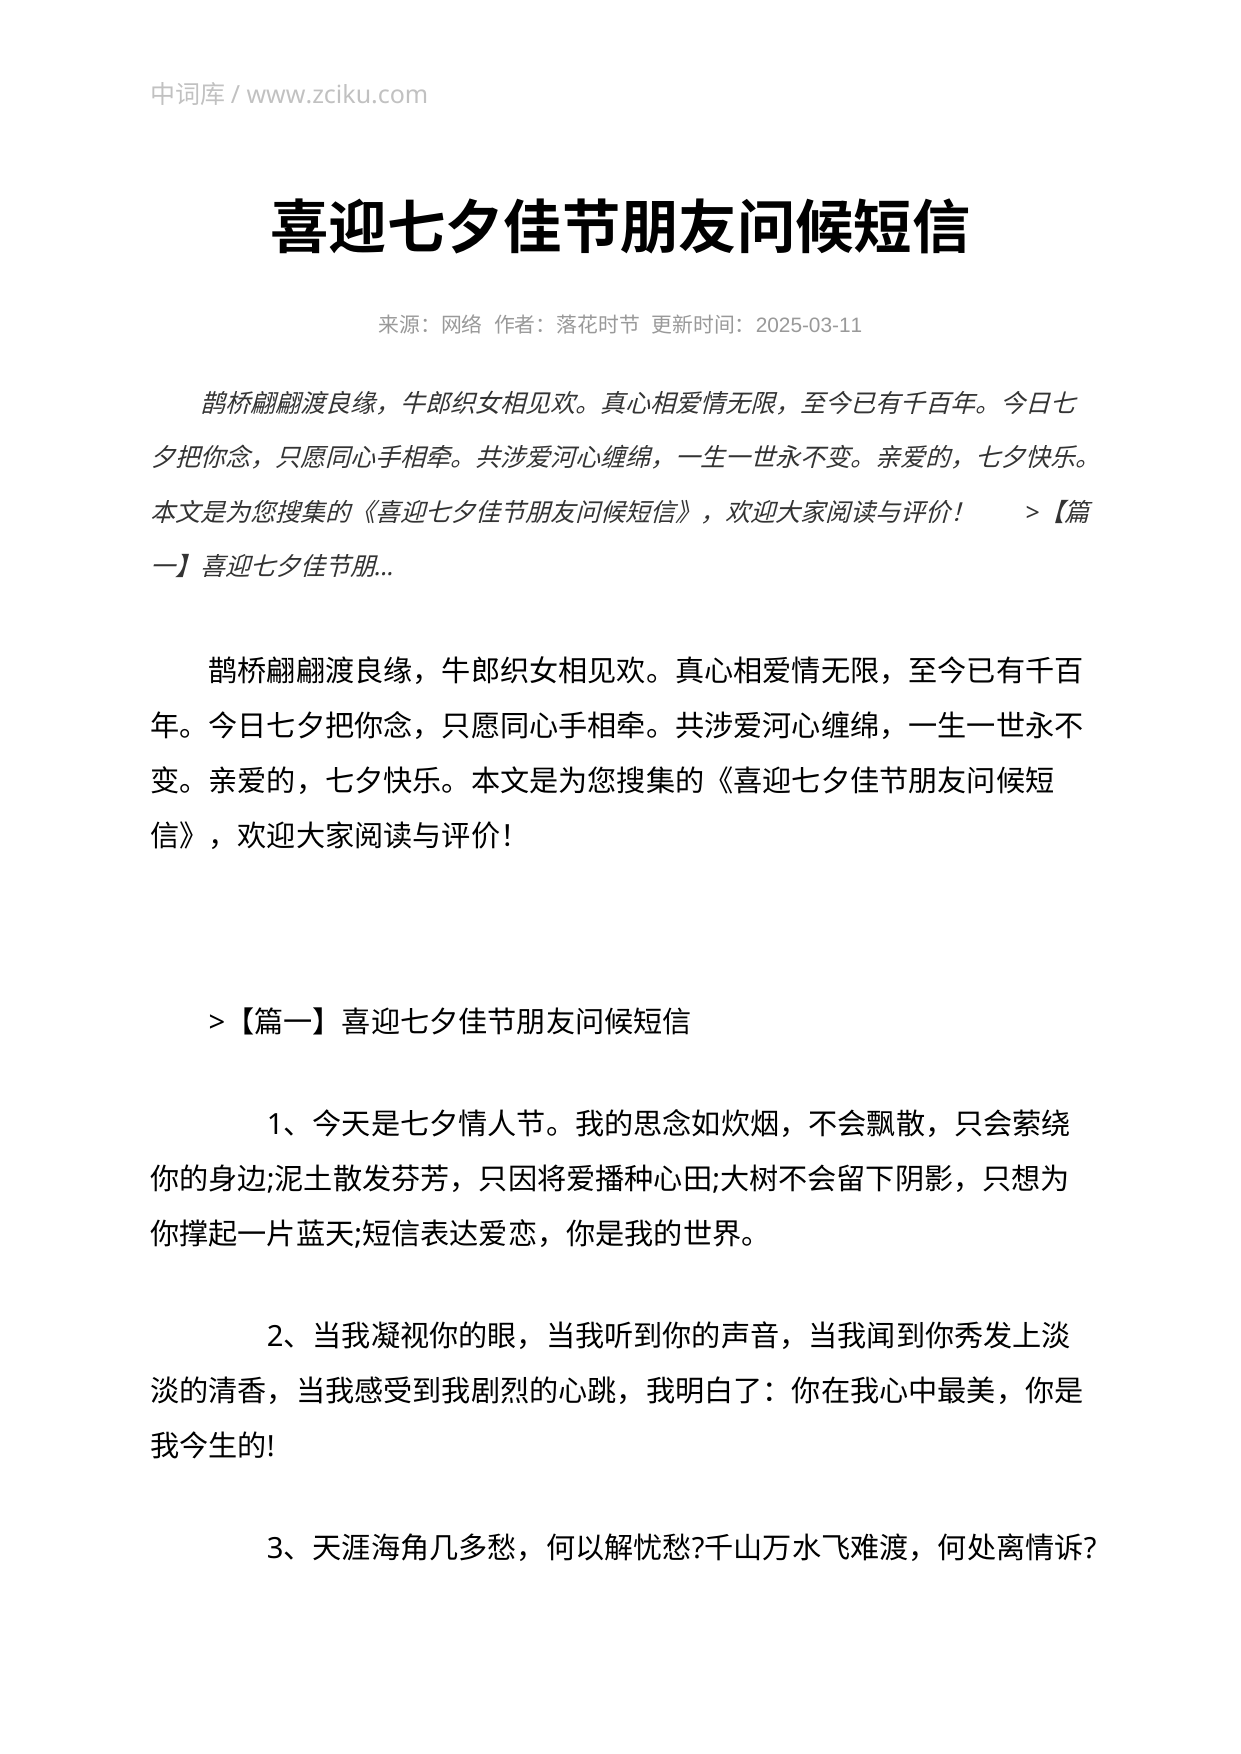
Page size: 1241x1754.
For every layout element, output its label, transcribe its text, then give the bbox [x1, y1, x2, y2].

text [150, 1524, 1090, 1567]
text 来源：网络 作者：落花时节 更新时间：2025-03-11 [150, 313, 1090, 337]
text 鹊桥翩翩渡良缘，牛郎织女相见欢。真心相爱情无限，至今已有千百年。今日七夕把你念，只愿同心手相牵。共涉爱河心缠绵，一生一世永不变。亲爱的，七夕快乐。本文是为您搜集的《喜迎七夕佳节朋友问候短信》，欢迎大家阅读与评价！ [150, 648, 1090, 855]
text >【篇一】喜迎七夕佳节朋友问候短信 [150, 998, 1090, 1041]
text 鹊桥翩翩渡良缘，牛郎织女相见欢。真心相爱情无限，至今已有千百年。今日七夕把你念，只愿同心手相牵。共涉爱河心缠绵，一生一世永不变。亲爱的，七夕快乐。本文是为您搜集的《喜迎七夕佳节朋友问候短信》，欢迎大家阅读与评价！ >【篇一】喜迎七夕佳节朋... [150, 383, 1090, 583]
text 1、今天是七夕情人节。我的思念如炊烟，不会飘散，只会萦绕你的身边;泥土散发芬芳，只因将爱播种心田;大树不会留下阴影，只想为你撑起一片蓝天;短信表达爱恋，你是我的世界。 [150, 1100, 1090, 1253]
subtitle 喜迎七夕佳节朋友问候短信 [150, 181, 1090, 266]
text 2、当我凝视你的眼，当我听到你的声音，当我闻到你秀发上淡淡的清香，当我感受到我剧烈的心跳，我明白了：你在我心中最美，你是我今生的! [150, 1312, 1090, 1465]
